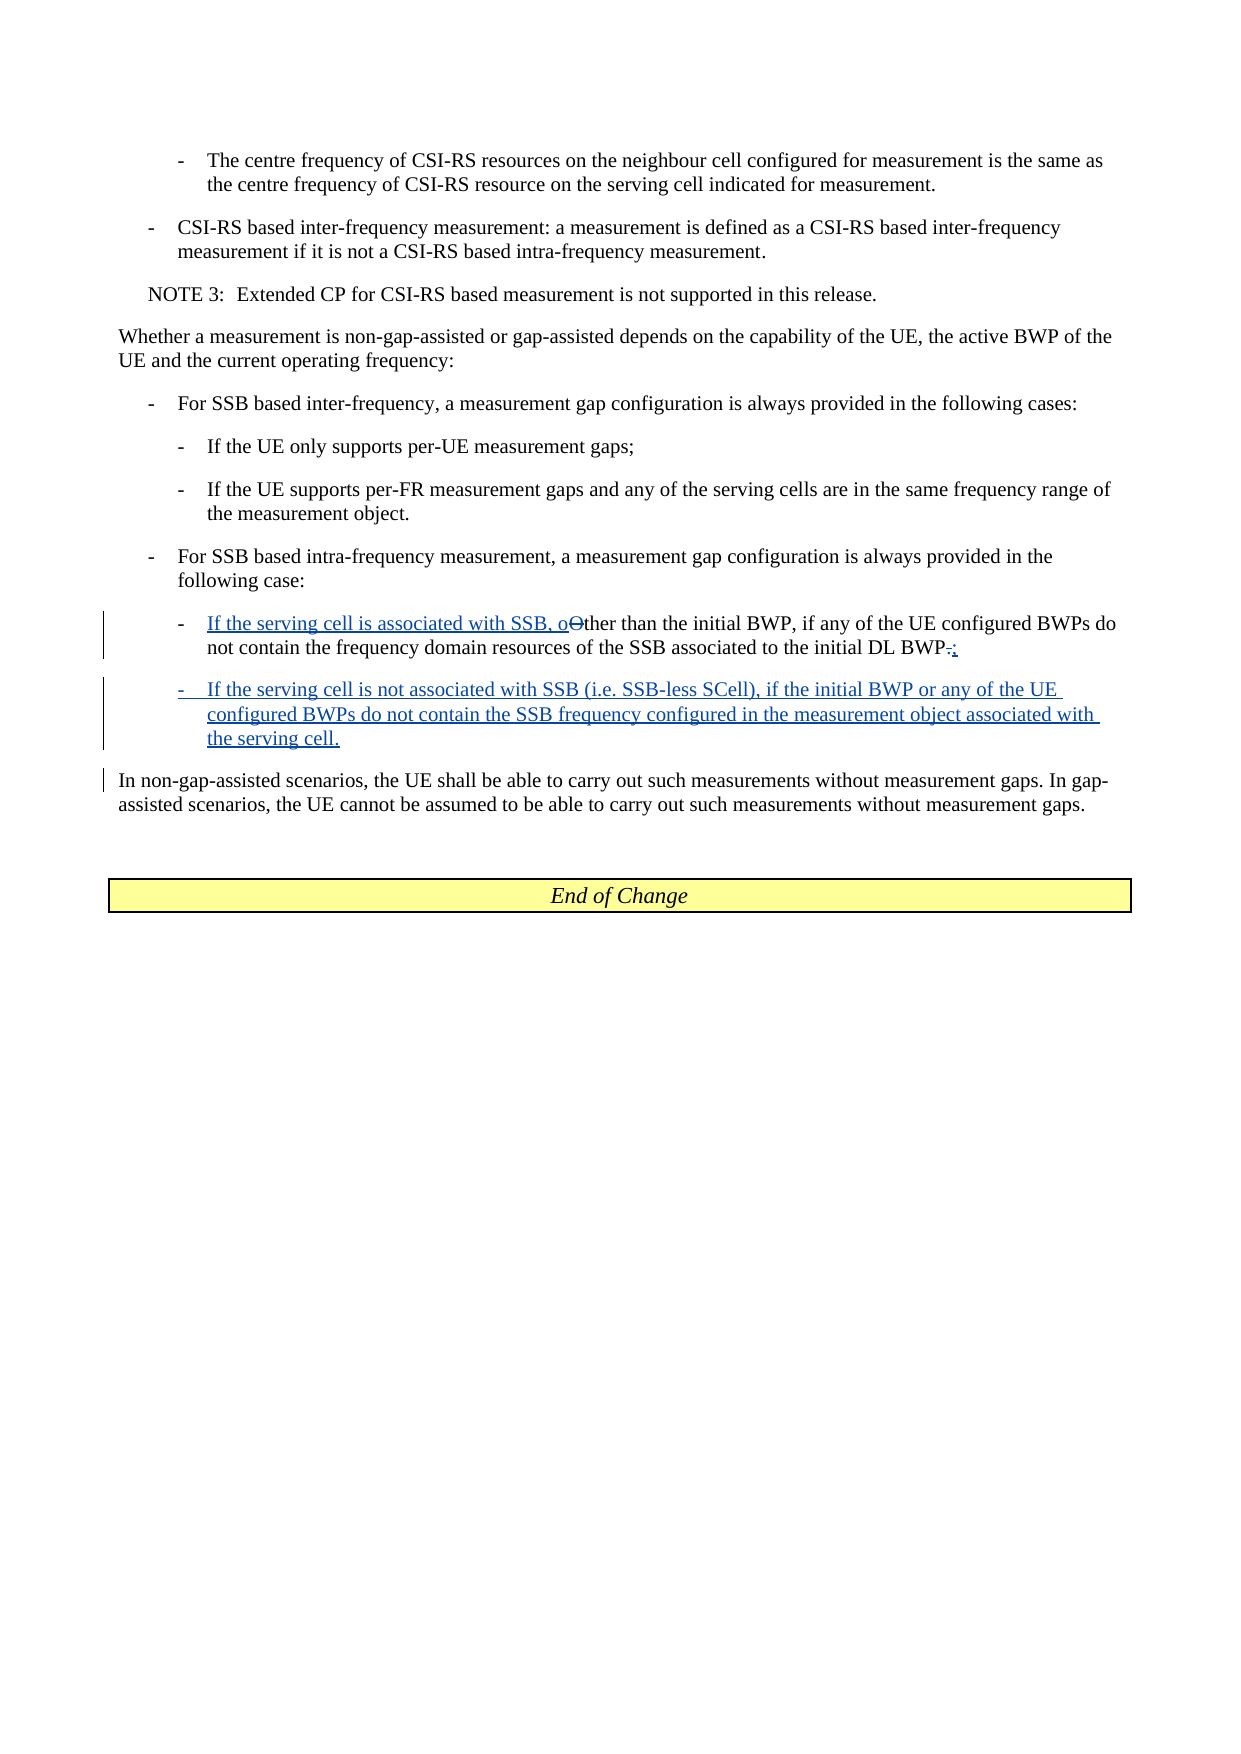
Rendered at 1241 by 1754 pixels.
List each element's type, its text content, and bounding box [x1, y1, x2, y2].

text - If the UE supports per-FR measurement gaps and any of the serving cells are in the same frequency range of the measurement object. [177, 477, 1122, 525]
text End of Change [110, 880, 1130, 911]
text Whether a measurement is non-gap-assisted or gap-assisted depends on the capability of the UE, the active BWP of the UE and the current operating frequency: [118, 324, 1122, 372]
text NOTE 3: Extended CP for CSI-RS based measurement is not supported in this release. [148, 281, 1122, 306]
text - The centre frequency of CSI-RS resources on the neighbour cell configured for measurement is the same as the centre frequency of CSI-RS resource on the serving cell indicated for measurement. [177, 148, 1122, 196]
text - ther than the initial BWP, if any of the UE configured BWPs do not contain the frequency domain resources of the SSB associated to the initial DL BWP [177, 611, 1122, 659]
text In non-gap-assisted scenarios, the UE shall be able to carry out such measurements without measurement gaps. In gap-assisted scenarios, the UE cannot be assumed to be able to carry out such measurements without measurement gaps. [118, 768, 1122, 816]
text - If the UE only supports per-UE measurement gaps; [177, 434, 1122, 458]
text - CSI-RS based inter-frequency measurement: a measurement is defined as a CSI-RS based inter-frequency measurement if it is not a CSI-RS based intra-frequency measurement. [148, 214, 1122, 263]
text - For SSB based intra-frequency measurement, a measurement gap configuration is always provided in the following case: [148, 544, 1122, 592]
text - For SSB based inter-frequency, a measurement gap configuration is always provided in the following cases: [148, 391, 1122, 415]
